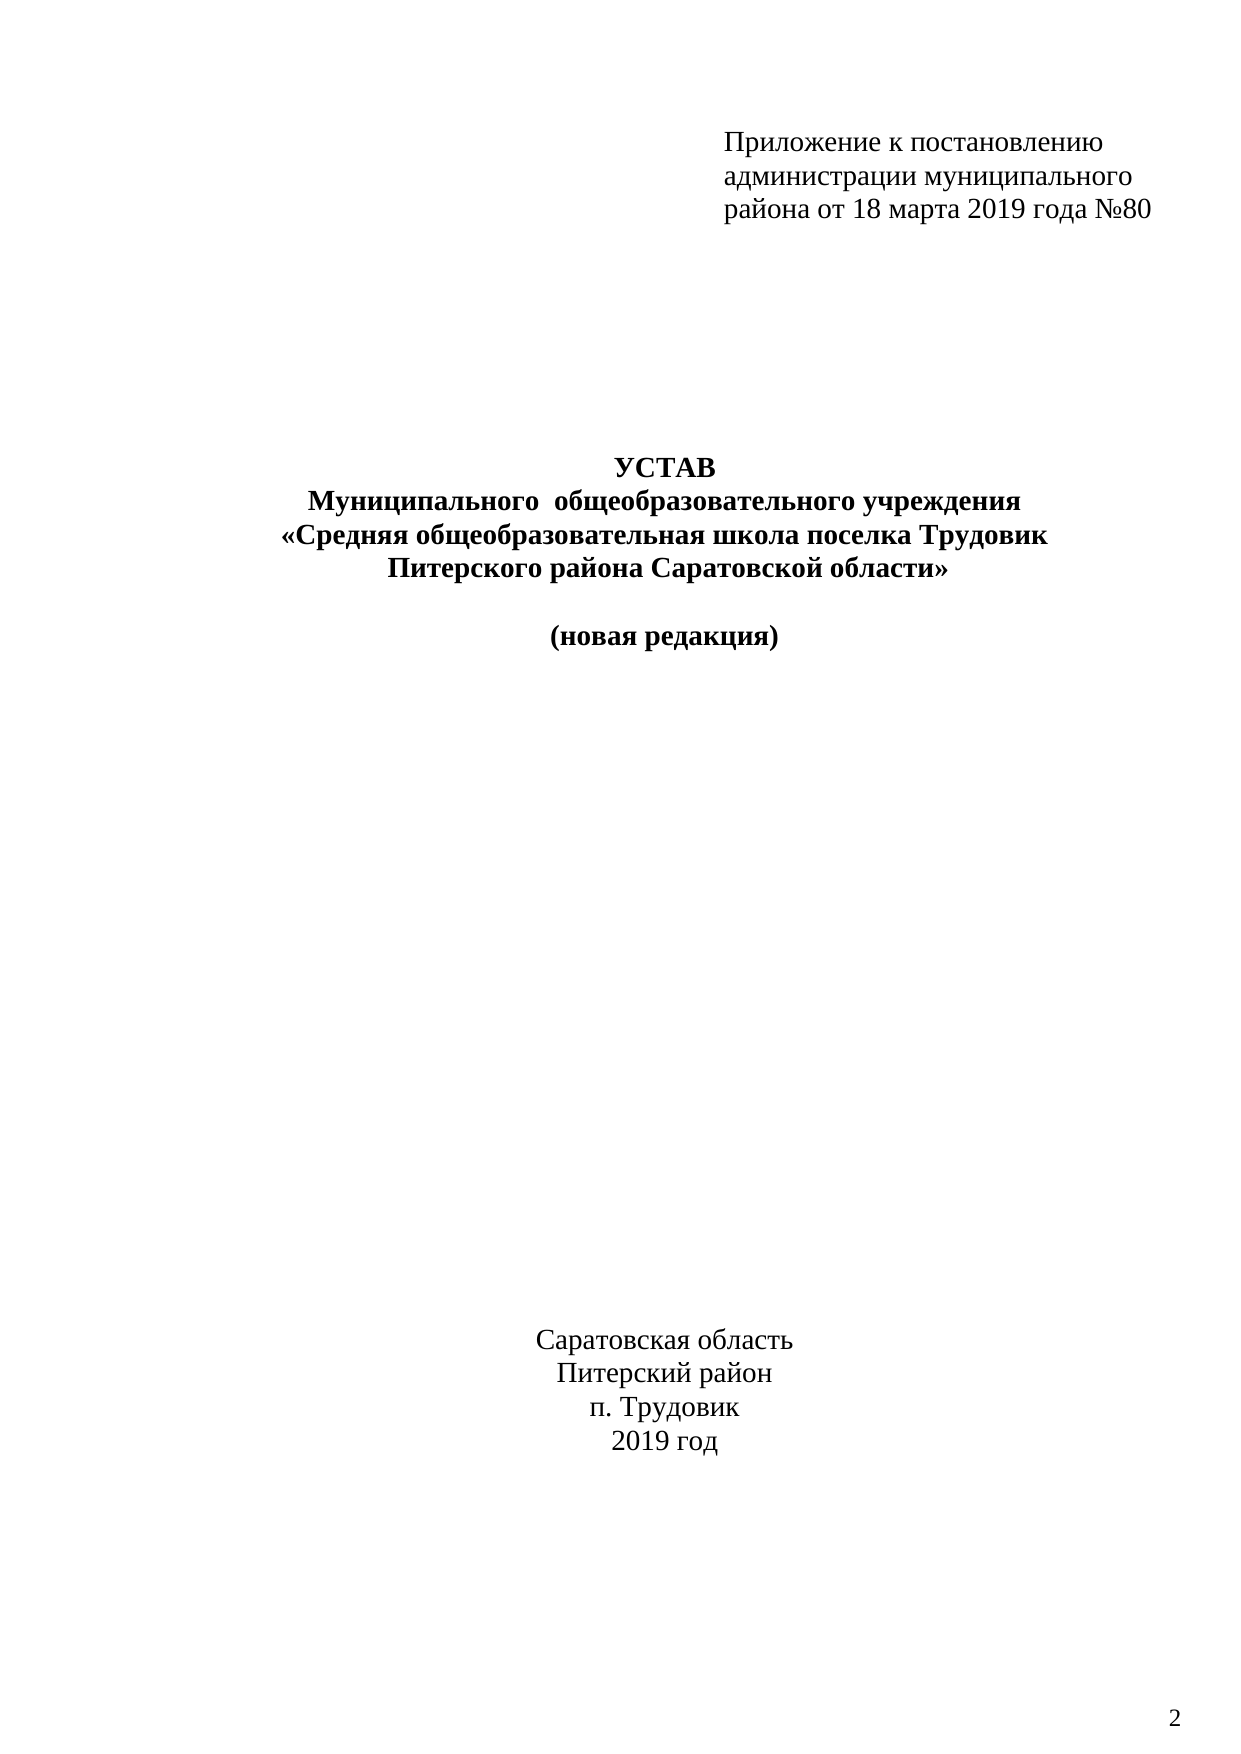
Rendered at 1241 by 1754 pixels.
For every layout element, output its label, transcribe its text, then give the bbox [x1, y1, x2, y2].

text УСТАВ [148, 450, 1181, 483]
text Питерского района Саратовской области» [148, 551, 1181, 584]
text п. Трудовик [148, 1389, 1181, 1423]
text (новая редакция) [148, 618, 1181, 651]
text Питерский район [148, 1356, 1181, 1389]
text Саратовская область [148, 1322, 1181, 1356]
text Приложение к постановлению администрации муниципального района от 18 марта 2019 года №80 [724, 124, 1181, 225]
text «Средняя общеобразовательная школа поселка Трудовик [148, 517, 1181, 551]
text 2019 год [148, 1423, 1181, 1456]
text Муниципального общеобразовательного учреждения [148, 483, 1181, 517]
